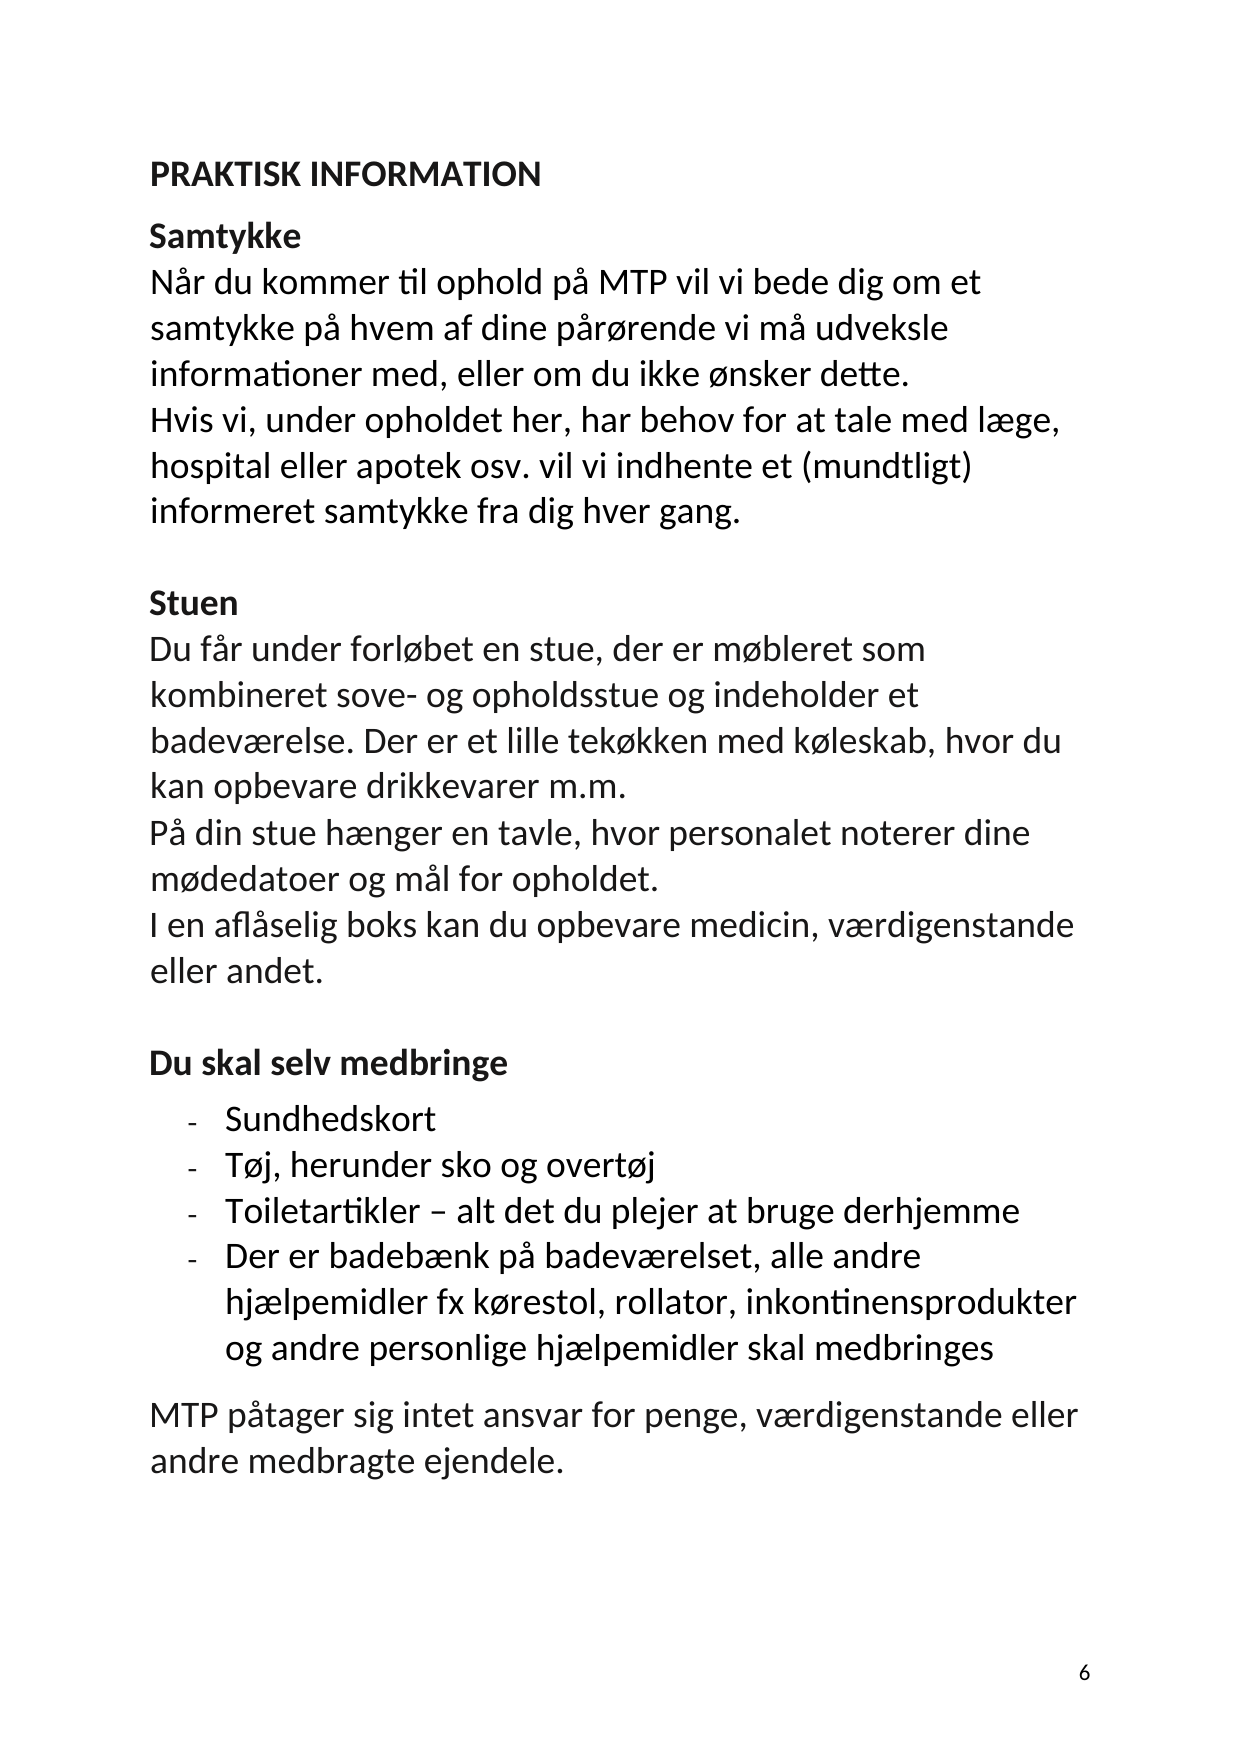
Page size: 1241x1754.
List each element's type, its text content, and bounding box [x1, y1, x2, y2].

list Tøj, herunder sko og overtøj [187, 1141, 1090, 1187]
list Sundhedskort [187, 1095, 1090, 1141]
text Når du kommer til ophold på MTP vil vi bede dig om et samtykke på hvem af dine pårørende vi må udveksle informationer med, eller om du ikke ønsker dette. [150, 258, 1090, 396]
text PRAKTISK INFORMATION [150, 150, 1090, 196]
list Der er badebænk på badeværelset, alle andre hjælpemidler fx kørestol, rollator, inkontinensprodukter og andre personlige hjælpemidler skal medbringes [187, 1232, 1090, 1370]
subtitle Samtykke [149, 212, 1090, 258]
subtitle Stuen [149, 579, 1090, 625]
text På din stue hænger en tavle, hvor personalet noterer dine mødedatoer og mål for opholdet. [149, 809, 1090, 900]
text I en aflåselig boks kan du opbevare medicin, værdigenstande eller andet. [149, 901, 1090, 992]
list Toiletartikler – alt det du plejer at bruge derhjemme [187, 1187, 1090, 1232]
subtitle Du skal selv medbringe [149, 1039, 1090, 1084]
text MTP påtager sig intet ansvar for penge, værdigenstande eller andre medbragte ejendele. [149, 1391, 1090, 1482]
text Hvis vi, under opholdet her, har behov for at tale med læge, hospital eller apotek osv. vil vi indhente et (mundtligt) informeret samtykke fra dig hver gang. [150, 396, 1090, 533]
text Du får under forløbet en stue, der er møbleret som kombineret sove- og opholdsstue og indeholder et badeværelse. Der er et lille tekøkken med køleskab, hvor du kan opbevare drikkevarer m.m. [149, 625, 1090, 808]
